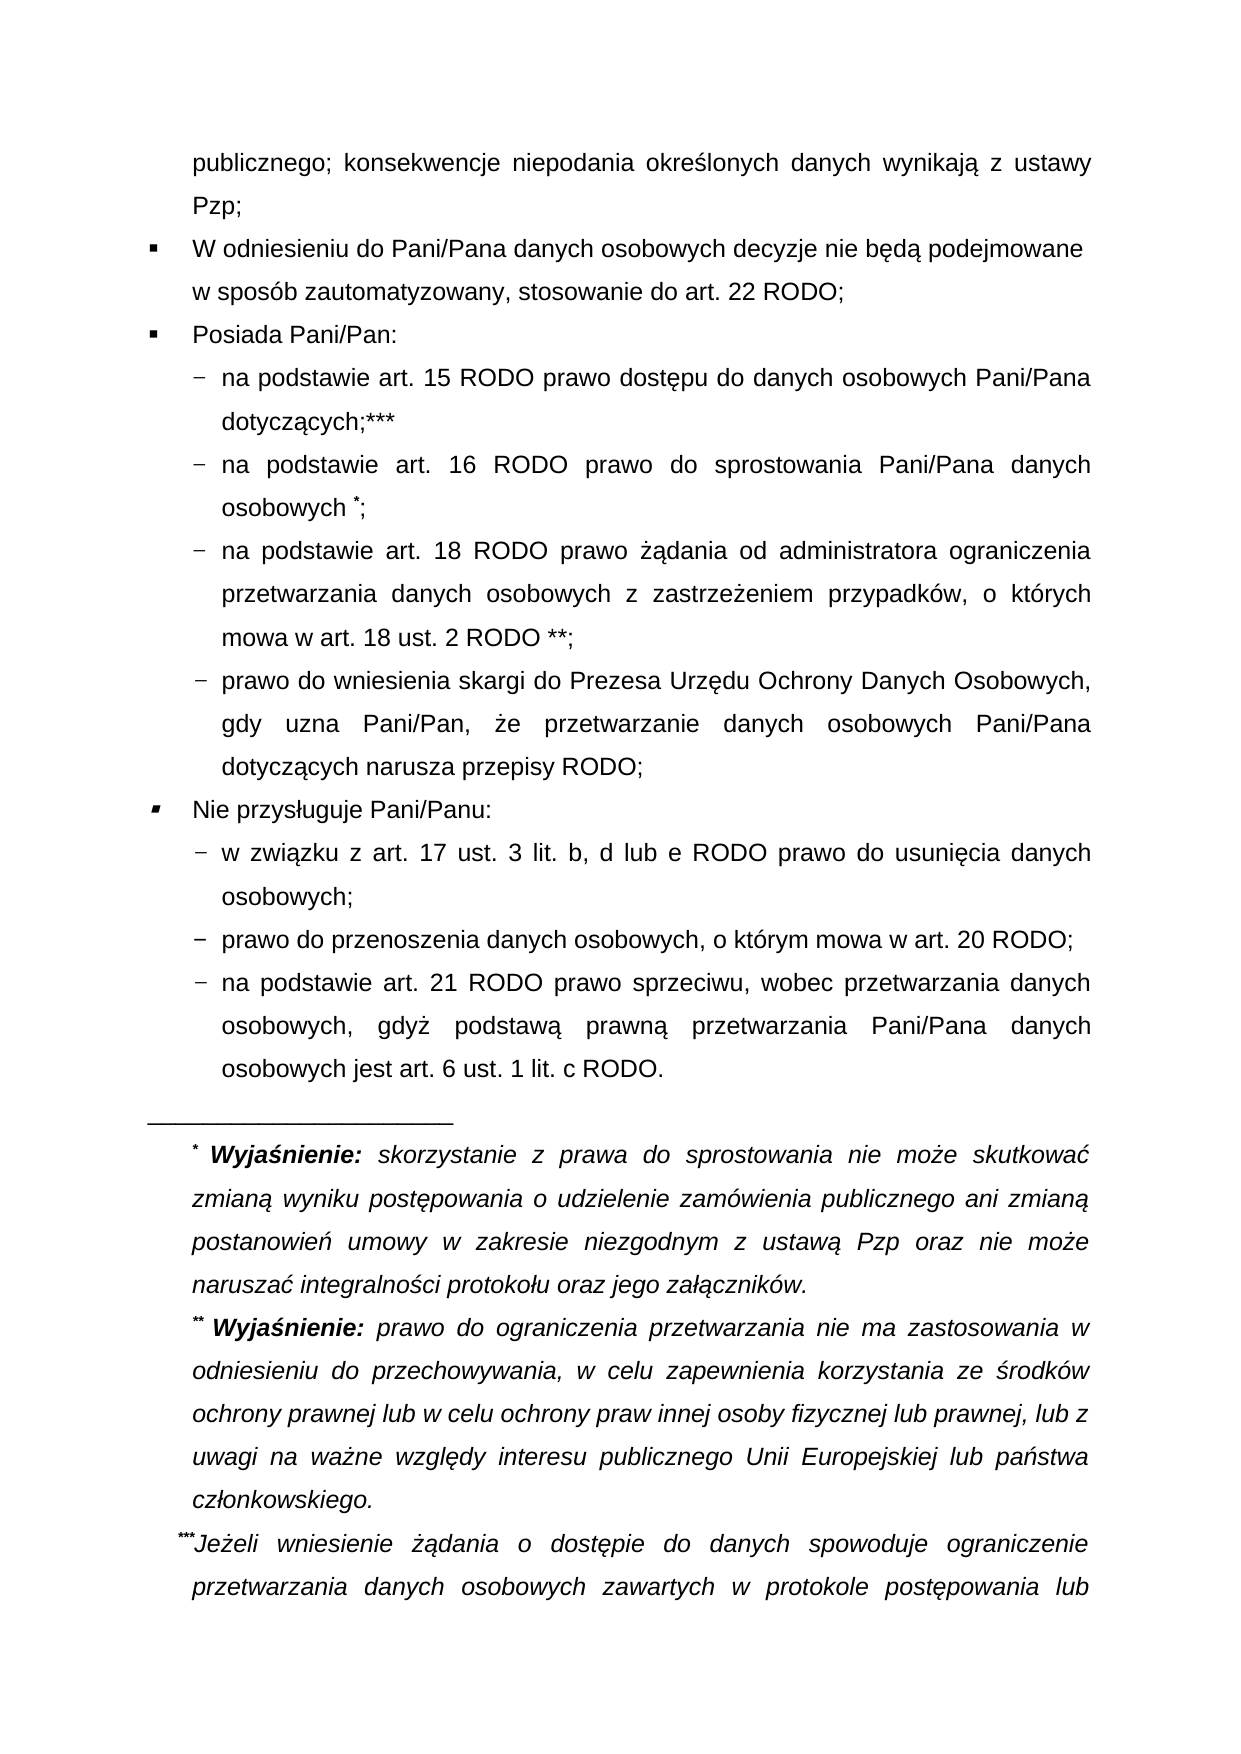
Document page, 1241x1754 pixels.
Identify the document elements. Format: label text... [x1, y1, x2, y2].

text ______________________ [148, 1097, 1093, 1126]
list na podstawie art. 16 RODO prawo do sprostowania Pani/Pana danych osobowych *; [192, 450, 1093, 522]
list prawo do przenoszenia danych osobowych, o którym mowa w art. 20 RODO; [192, 925, 1093, 953]
list prawo do wniesienia skargi do Prezesa Urzędu Ochrony Danych Osobowych, gdy uzna Pani/Pan, że przetwarzanie danych osobowych Pani/Pana dotyczących narusza przepisy RODO; [192, 666, 1093, 781]
list na podstawie art. 18 RODO prawo żądania od administratora ograniczenia przetwarzania danych osobowych z zastrzeżeniem przypadków, o których mowa w art. 18 ust. 2 RODO **; [192, 536, 1093, 651]
list w związku z art. 17 ust. 3 lit. b, d lub e RODO prawo do usunięcia danych osobowych; [192, 838, 1093, 910]
list ** Wyjaśnienie: prawo do ograniczenia przetwarzania nie ma zastosowania w odniesieniu do przechowywania, w celu zapewnienia korzystania ze środków ochrony prawnej lub w celu ochrony praw innej osoby fizycznej lub prawnej, lub z uwagi na ważne względy interesu publicznego Unii Europejskiej lub państwa członkowskiego. [192, 1313, 1093, 1514]
list * Wyjaśnienie: skorzystanie z prawa do sprostowania nie może skutkować zmianą wyniku postępowania o udzielenie zamówienia publicznego ani zmianą postanowień umowy w zakresie niezgodnym z ustawą Pzp oraz nie może naruszać integralności protokołu oraz jego załączników. [192, 1141, 1093, 1299]
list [148, 148, 1093, 219]
list Posiada Pani/Pan: [148, 320, 1093, 349]
list na podstawie art. 15 RODO prawo dostępu do danych osobowych Pani/Pana dotyczących;*** [192, 363, 1093, 435]
list Nie przysługuje Pani/Panu: [148, 795, 1093, 824]
list na podstawie art. 21 RODO prawo sprzeciwu, wobec przetwarzania danych osobowych, gdyż podstawą prawną przetwarzania Pani/Pana danych osobowych jest art. 6 ust. 1 lit. c RODO. [192, 968, 1093, 1083]
list W odniesieniu do Pani/Pana danych osobowych decyzje nie będą podejmowane w sposób zautomatyzowany, stosowanie do art. 22 RODO; [148, 234, 1093, 306]
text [177, 1529, 1093, 1601]
